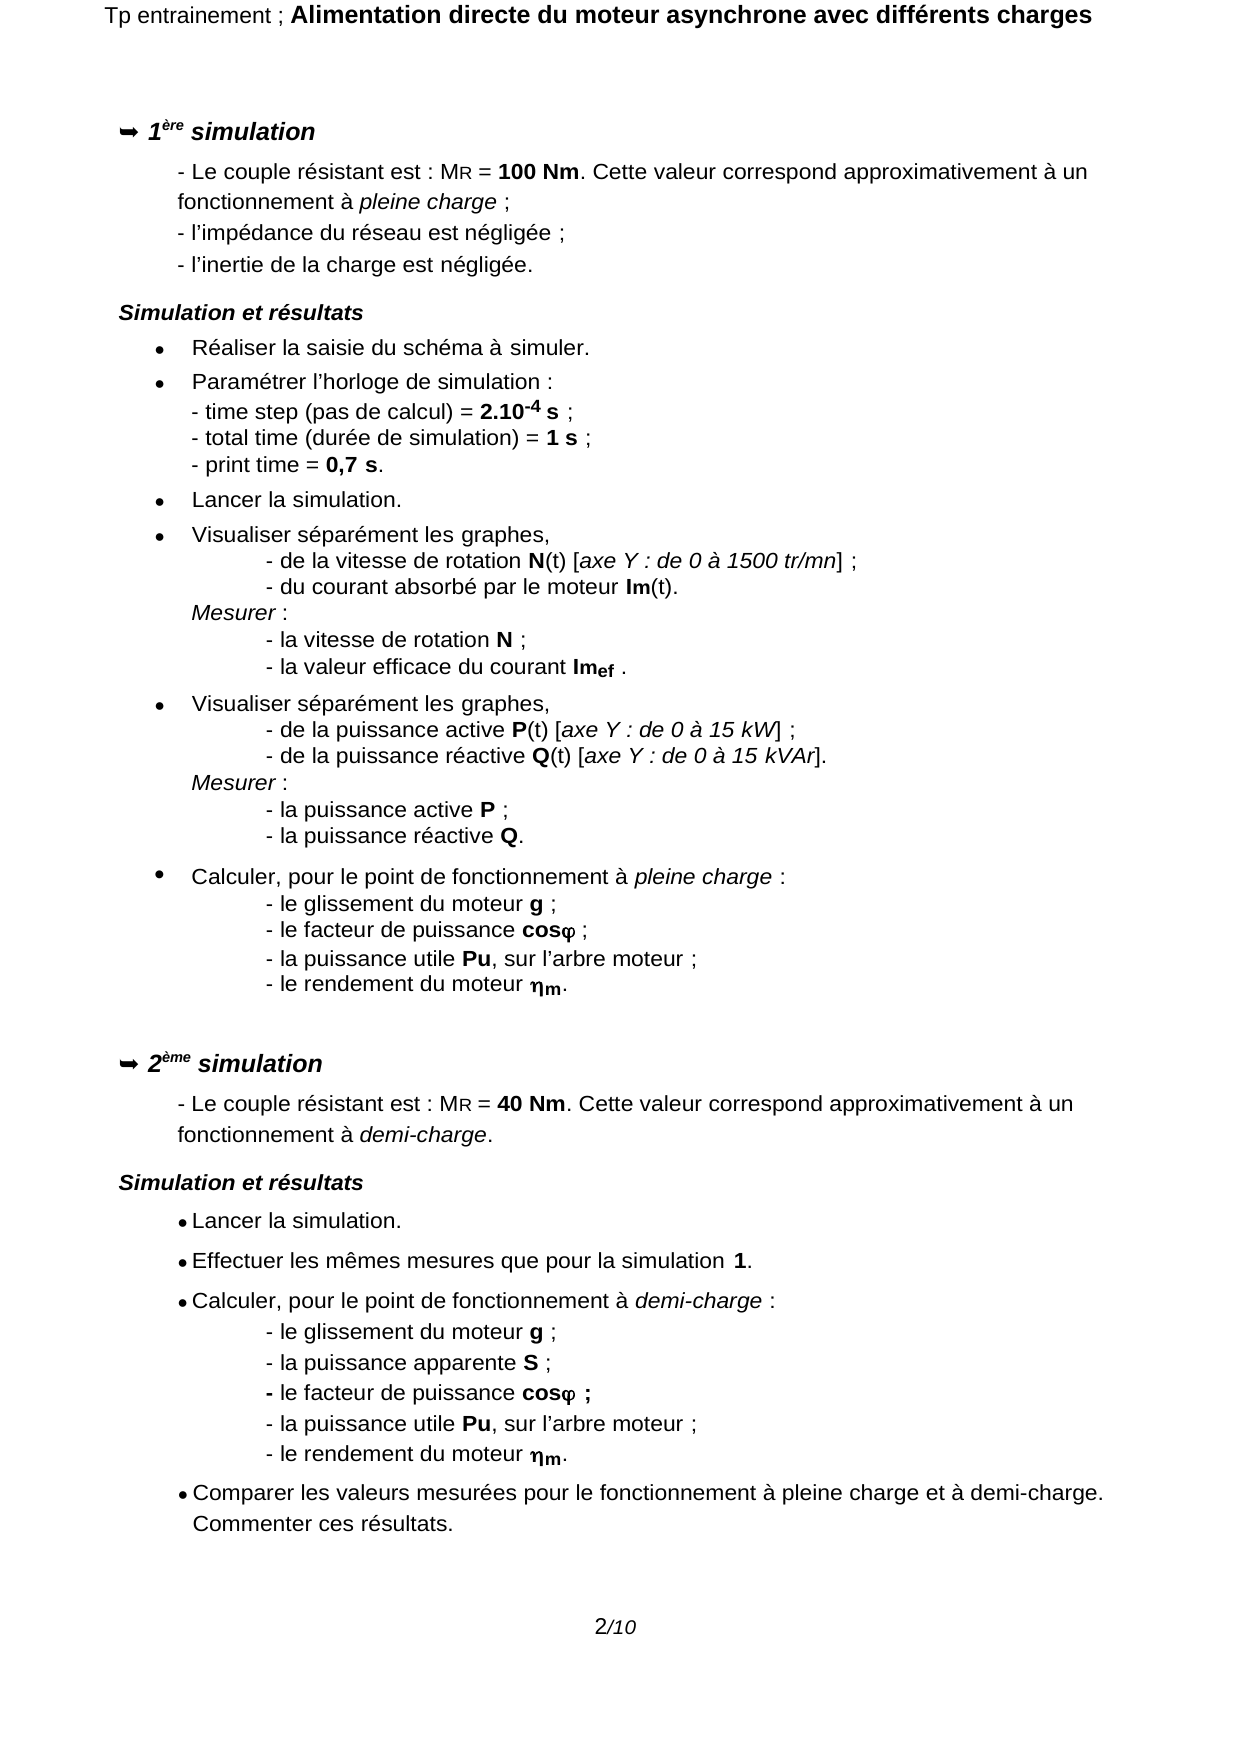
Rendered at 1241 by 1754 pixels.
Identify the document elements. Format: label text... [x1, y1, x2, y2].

list le facteur de puissance cos ; [266, 916, 1146, 943]
list l’impédance du réseau est négligée ; [177, 220, 1146, 245]
list le rendement du moteur m. [266, 971, 1146, 999]
list Calculer, pour le point de fonctionnement à demi-charge : [177, 1287, 1146, 1313]
list Effectuer les mêmes mesures que pour la simulation 1. [177, 1248, 1146, 1273]
text - Le couple résistant est : MR = 40 Nm. Cette valeur correspond approximativement à un fonctionnement à demi-charge. [177, 1091, 1078, 1147]
list la puissance apparente S ; [266, 1350, 1146, 1375]
list la puissance réactive Q. [266, 822, 1146, 848]
list Visualiser séparément les graphes, [154, 521, 1146, 547]
list de la puissance active P(t) [axe Y : de 0 à 15 kW] ; [266, 717, 1146, 742]
text Mesurer : [191, 600, 1146, 625]
list total time (durée de simulation) = 1 s ; [191, 425, 1146, 451]
list Réaliser la saisie du schéma à simuler. [154, 335, 1146, 360]
list la puissance utile Pu, sur l’arbre moteur ; [266, 1411, 1146, 1436]
list de la puissance réactive Q(t) [axe Y : de 0 à 15 kVAr]. [266, 743, 1146, 768]
list de la vitesse de rotation N(t) [axe Y : de 0 à 1500 tr/mn] ; [266, 547, 1146, 573]
list time step (pas de calcul) = 2.10-4 s ; [191, 396, 1146, 424]
list du courant absorbé par le moteur Im(t). [266, 574, 1146, 599]
list Le couple résistant est : MR = 100 Nm. Cette valeur correspond approximativement à un fonctionnement à pleine charge ; [177, 158, 1088, 214]
list la puissance utile Pu, sur l’arbre moteur ; [266, 946, 1146, 971]
list Visualiser séparément les graphes, [154, 691, 1146, 716]
list Lancer la simulation. [177, 1208, 1146, 1234]
list le glissement du moteur g ; [266, 891, 1146, 916]
list Paramétrer l’horloge de simulation : [154, 369, 1146, 394]
subtitle ➥ 2ème simulation [118, 1049, 1146, 1078]
list la puissance active P ; [266, 796, 1146, 822]
list la valeur efficace du courant Imef . [266, 654, 1146, 682]
list Calculer, pour le point de fonctionnement à pleine charge : [154, 857, 1146, 890]
text Mesurer : [191, 770, 1146, 795]
subtitle Simulation et résultats [118, 300, 1146, 325]
list la vitesse de rotation N ; [266, 627, 1146, 652]
list le glissement du moteur g ; [266, 1318, 1146, 1344]
list l’inertie de la charge est négligée. [177, 252, 1146, 277]
list le rendement du moteur m. [266, 1441, 1146, 1469]
list print time = 0,7 s. [191, 452, 1146, 477]
list Comparer les valeurs mesurées pour le fonctionnement à pleine charge et à demi-charge. Commenter ces résultats. [177, 1480, 1104, 1536]
subtitle Simulation et résultats [118, 1169, 1146, 1194]
list le facteur de puissance cos ; [266, 1380, 1146, 1405]
text ➥ 1ère simulation [118, 117, 1146, 146]
list Lancer la simulation. [154, 486, 1146, 512]
